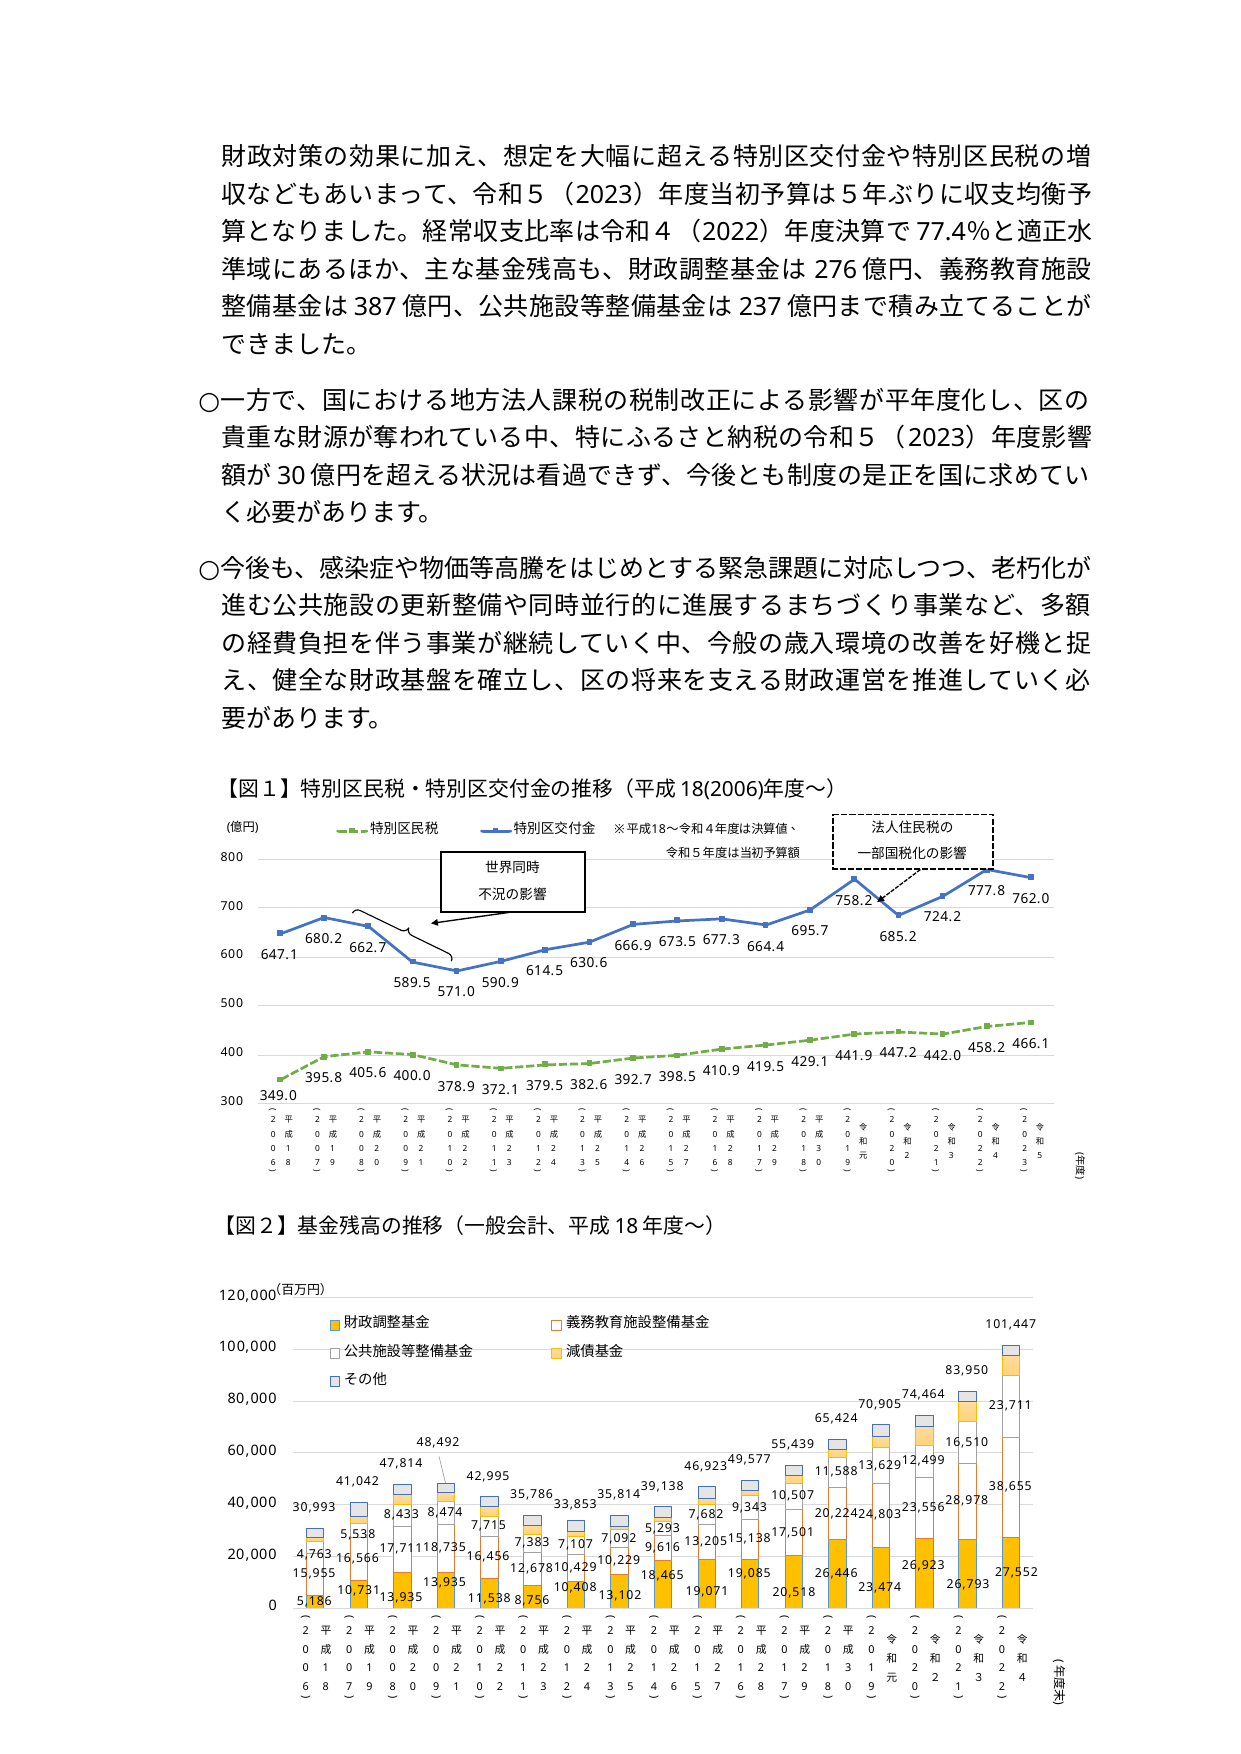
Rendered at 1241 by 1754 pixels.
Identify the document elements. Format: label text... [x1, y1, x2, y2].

text 【図１】特別区民税・特別区交付金の推移（平成18(2006)年度～） [148, 771, 1092, 802]
text 【図２】基金残高の推移（一般会計、平成18年度～） [148, 802, 1092, 1240]
text ○一方で、国における地方法人課税の税制改正による影響が平年度化し、区の貴重な財源が奪われている中、特にふるさと納税の令和５（2023）年度影響額が30億円を超える状況は看過できず、今後とも制度の是正を国に求めていく必要があります。 [198, 379, 1092, 529]
text ○今後も、感染症や物価等高騰をはじめとする緊急課題に対応しつつ、老朽化が進む公共施設の更新整備や同時並行的に進展するまちづくり事業など、多額の経費負担を伴う事業が継続していく中、今般の歳入環境の改善を好機と捉え、健全な財政基盤を確立し、区の将来を支える財政運営を推進していく必要があります。 [198, 547, 1092, 735]
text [198, 136, 1092, 361]
